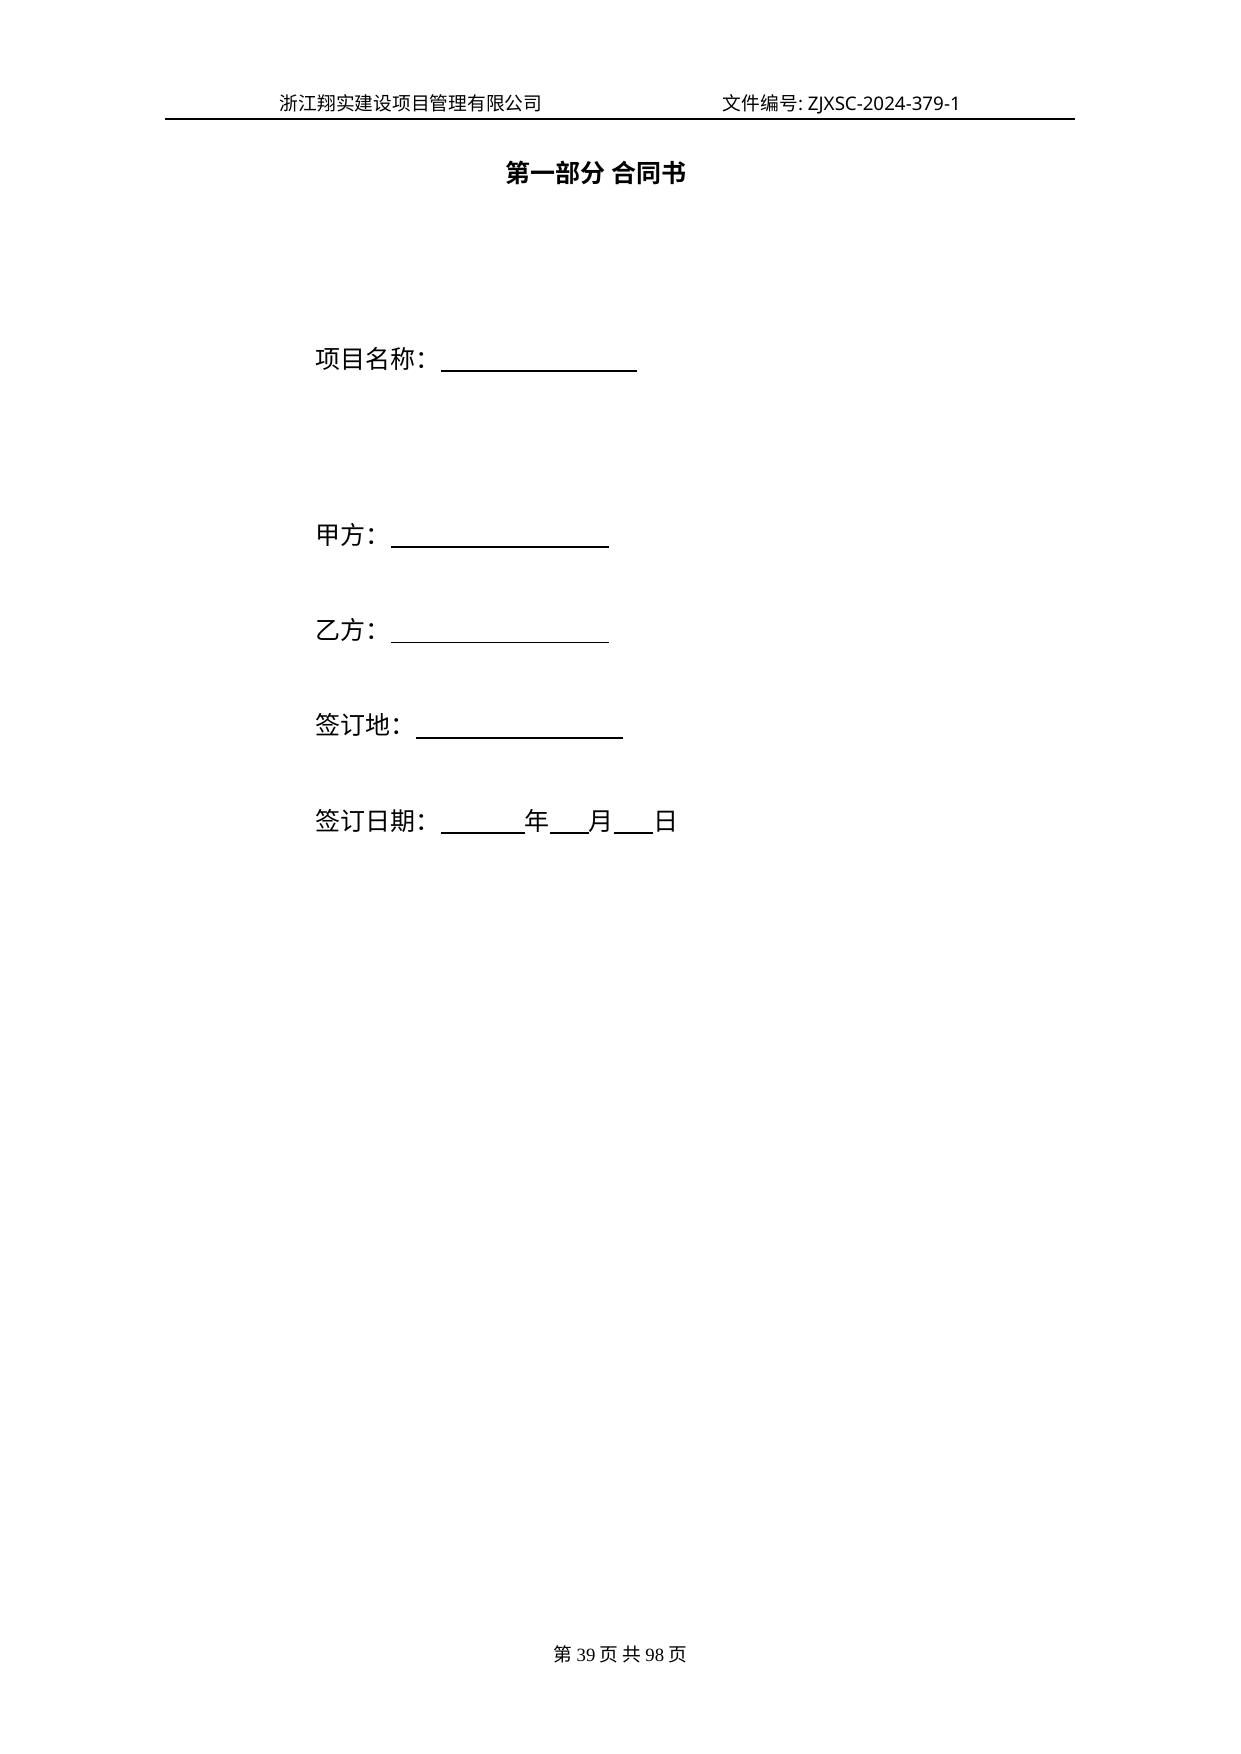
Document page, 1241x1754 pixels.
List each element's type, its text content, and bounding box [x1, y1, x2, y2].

text 甲方： [265, 515, 1075, 551]
text 签订地： [165, 706, 1075, 742]
text 签订日期： 年 月 日 [165, 801, 1075, 837]
text 第一部分 合同书 [209, 153, 1075, 190]
text 乙方： [265, 611, 1075, 647]
text 项目名称： [265, 339, 1075, 376]
